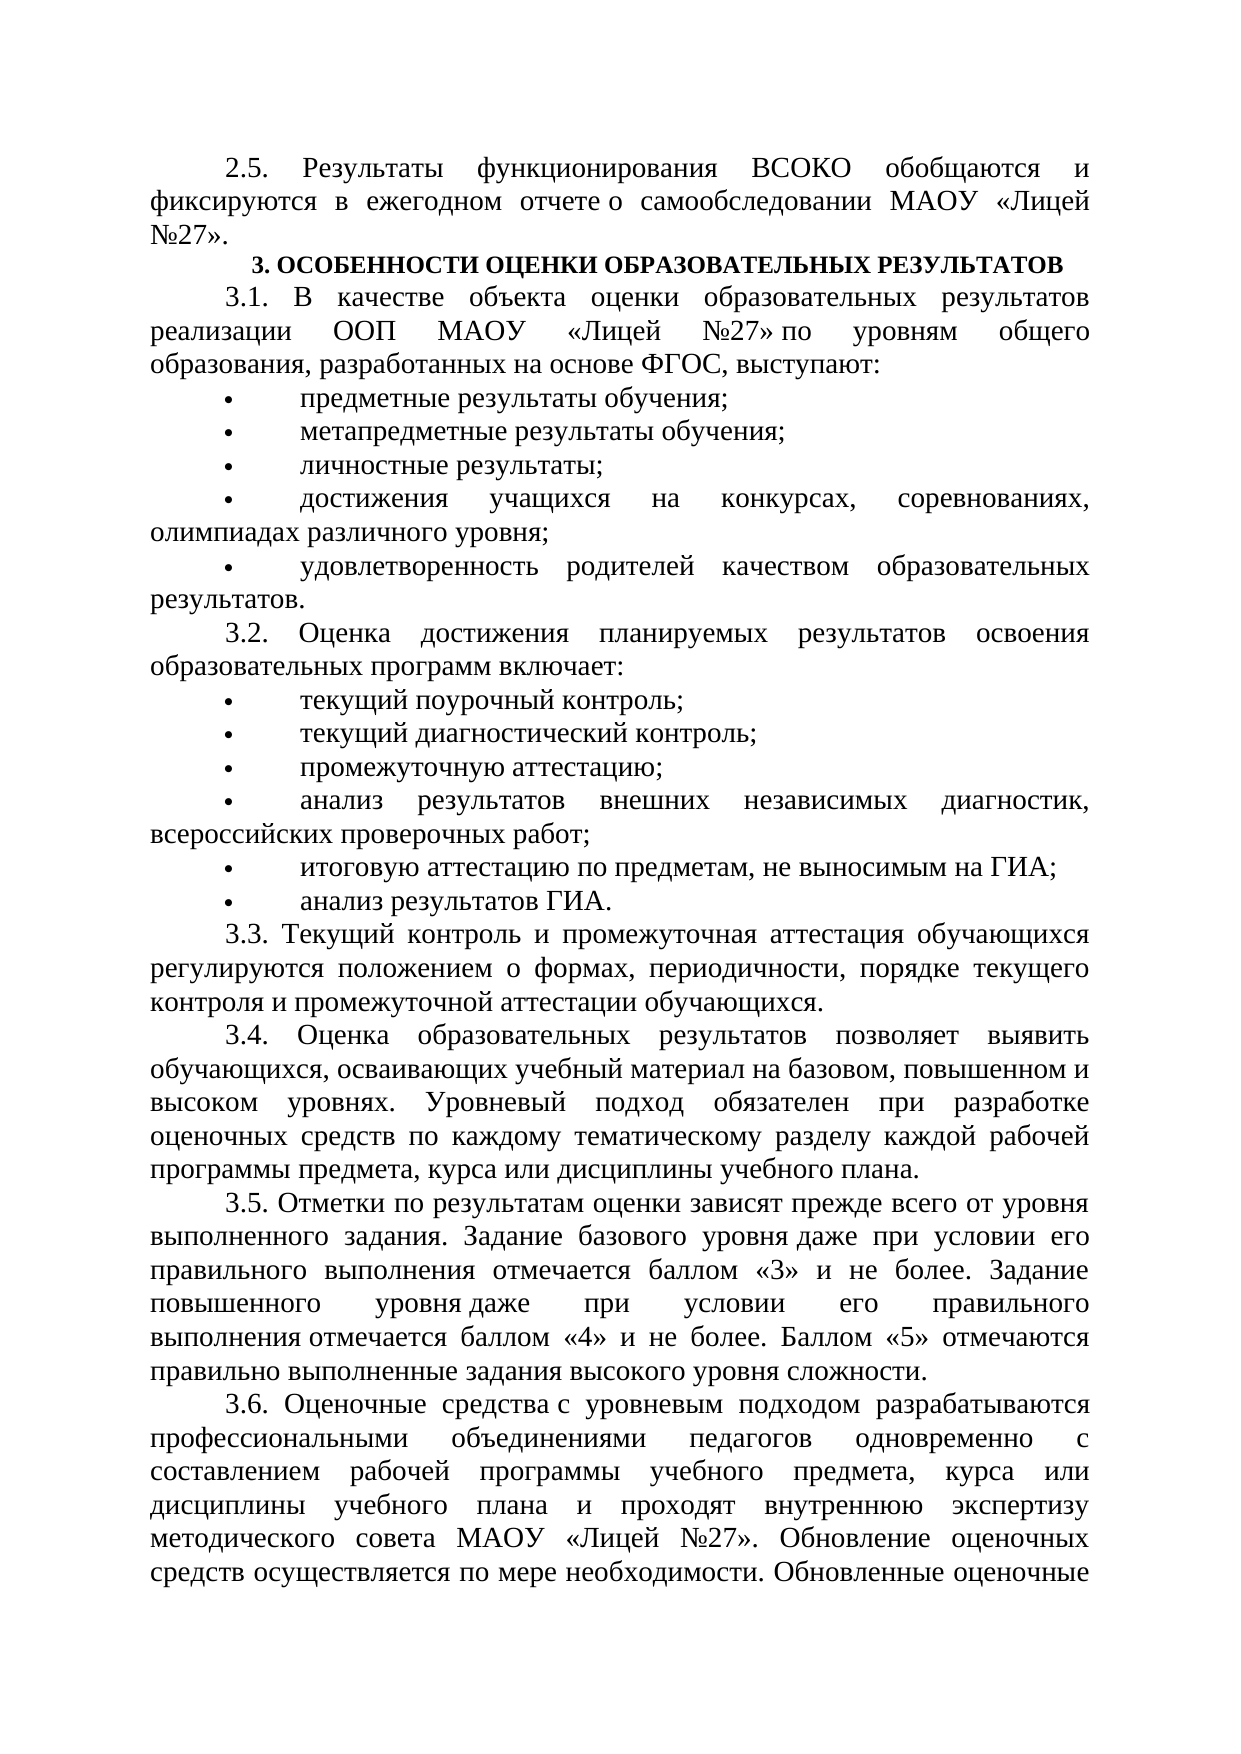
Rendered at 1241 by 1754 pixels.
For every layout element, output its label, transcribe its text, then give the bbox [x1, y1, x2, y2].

list удовлетворенность родителей качеством образовательных результатов. [150, 548, 1090, 615]
list метапредметные результаты обучения; [150, 413, 1090, 447]
text 3.1. В качестве объекта оценки образовательных результатов реализации ООП МАОУ «Лицей №27» по уровням общего образования, разработанных на основе ФГОС, выступают: [150, 279, 1090, 380]
list текущий поурочный контроль; [150, 682, 1090, 715]
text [150, 1386, 1090, 1587]
text 3. ОСОБЕННОСТИ ОЦЕНКИ ОБРАЗОВАТЕЛЬНЫХ РЕЗУЛЬТАТОВ [150, 251, 1090, 279]
text 3.4. Оценка образовательных результатов позволяет выявить обучающихся, осваивающих учебный материал на базовом, повышенном и высоком уровнях. Уровневый подход обязателен при разработке оценочных средств по каждому тематическому разделу каждой рабочей программы предмета, курса или дисциплины учебного плана. [150, 1017, 1090, 1185]
text 3.3. Текущий контроль и промежуточная аттестация обучающихся регулируются положением о формах, периодичности, порядке текущего контроля и промежуточной аттестации обучающихся. [150, 917, 1090, 1017]
list предметные результаты обучения; [150, 380, 1090, 413]
text 2.5. Результаты функционирования ВСОКО обобщаются и фиксируются в ежегодном отчете о самообследовании МАОУ «Лицей №27». [150, 150, 1090, 251]
list итоговую аттестацию по предметам, не выносимым на ГИА; [150, 849, 1090, 883]
list промежуточную аттестацию; [150, 749, 1090, 782]
list анализ результатов внешних независимых диагностик, всероссийских проверочных работ; [150, 782, 1090, 849]
list достижения учащихся на конкурсах, соревнованиях, олимпиадах различного уровня; [150, 481, 1090, 548]
text 3.5. Отметки по результатам оценки зависят прежде всего от уровня выполненного задания. Задание базового уровня даже при условии его правильного выполнения отмечается баллом «3» и не более. Задание повышенного уровня даже при условии его правильного выполнения отмечается баллом «4» и не более. Баллом «5» отмечаются правильно выполненные задания высокого уровня сложности. [150, 1185, 1090, 1386]
list личностные результаты; [150, 447, 1090, 481]
text 3.2. Оценка достижения планируемых результатов освоения образовательных программ включает: [150, 615, 1090, 682]
list текущий диагностический контроль; [150, 715, 1090, 749]
list анализ результатов ГИА. [150, 883, 1090, 917]
